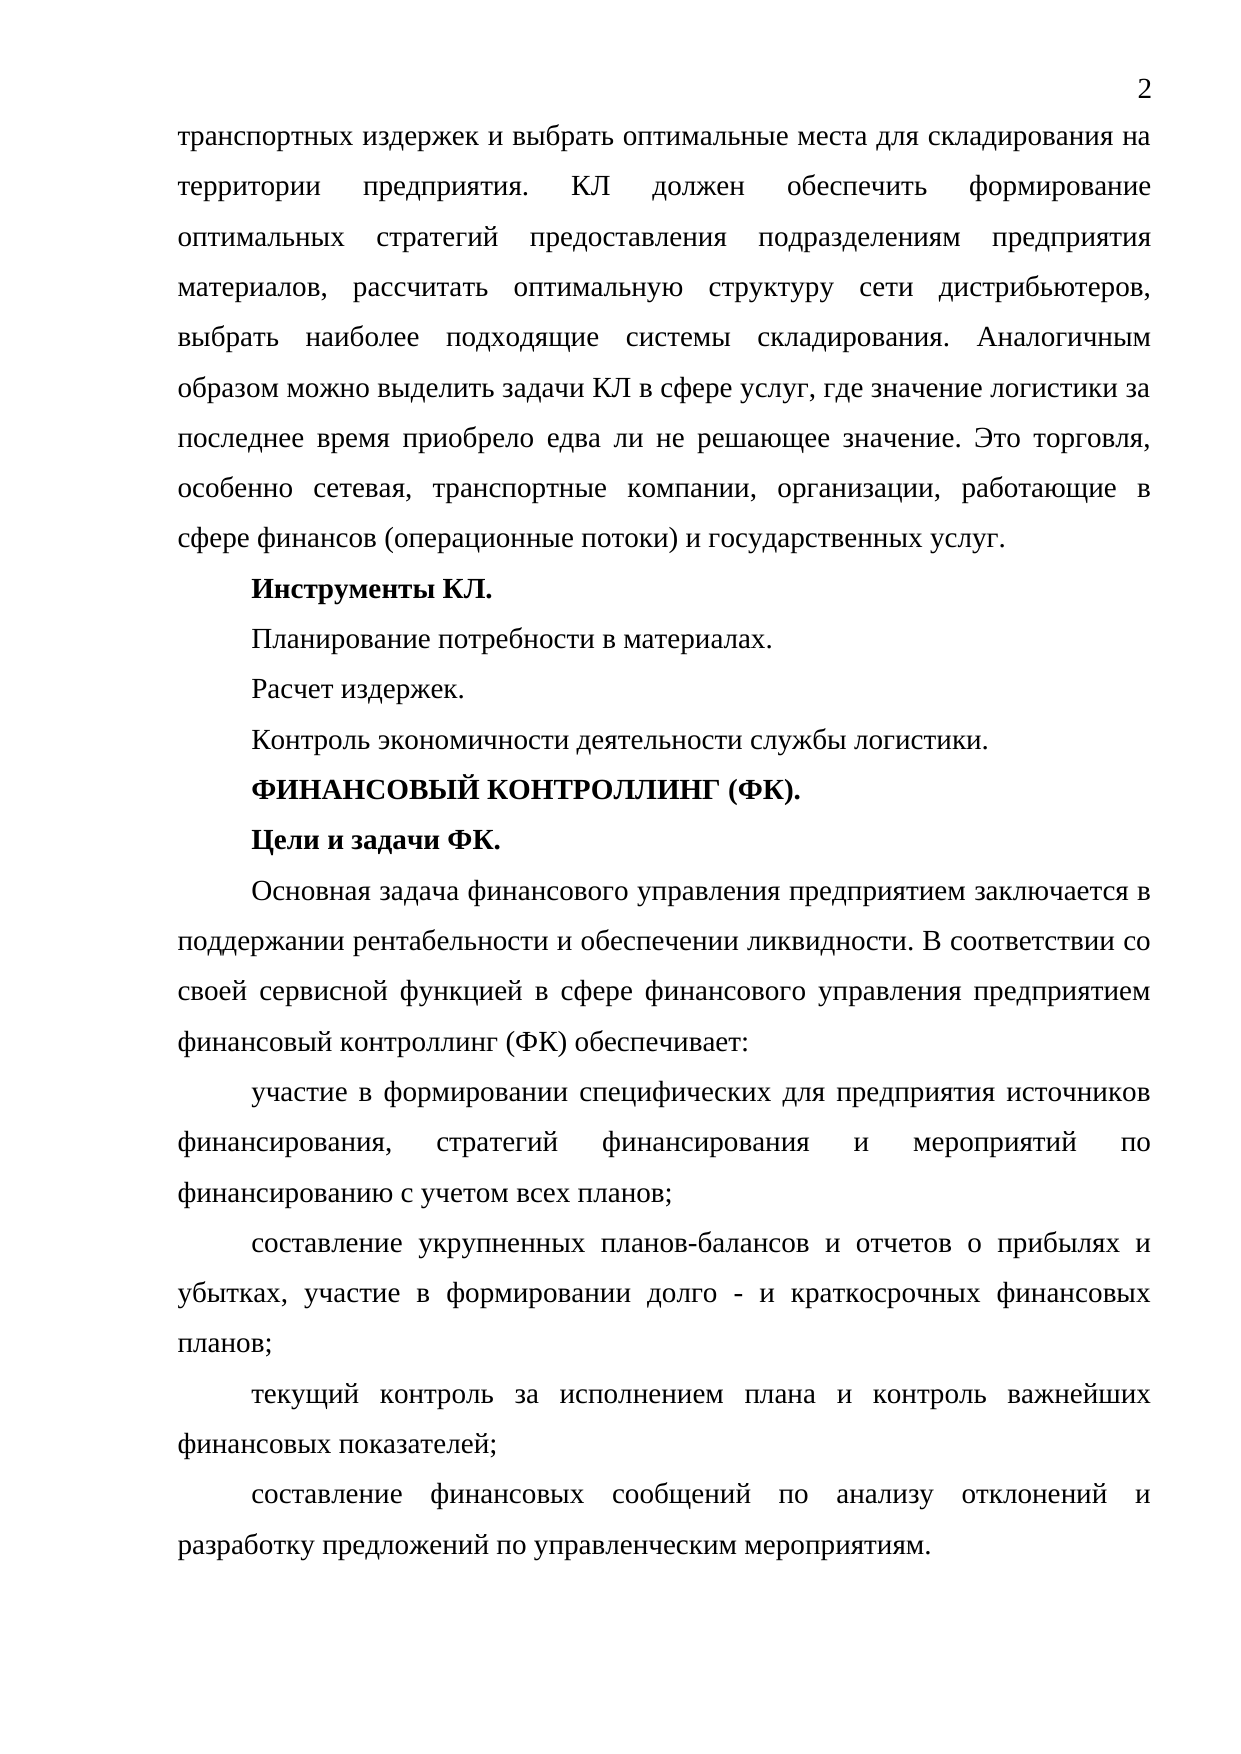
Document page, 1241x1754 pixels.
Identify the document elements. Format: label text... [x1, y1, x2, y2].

text Инструменты КЛ. [177, 571, 1152, 604]
text ФИНАНСОВЫЙ КОНТРОЛЛИНГ (ФК). [177, 772, 1152, 806]
text Основная задача финансового управления предприятием заключается в поддержании рентабельности и обеспечении ликвидности. В соответствии со своей сервисной функцией в сфере финансового управления предприятием финансовый контроллинг (ФК) обеспечивает: [177, 873, 1152, 1057]
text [177, 118, 1152, 554]
text Контроль экономичности деятельности службы логистики. [177, 722, 1152, 755]
text Цели и задачи ФК. [177, 822, 1152, 856]
text Расчет издержек. [177, 672, 1152, 705]
text участие в формировании специфических для предприятия источников финансирования, стратегий финансирования и мероприятий по финансированию с учетом всех планов; [177, 1074, 1152, 1208]
text составление финансовых сообщений по анализу отклонений и разработку предложений по управленческим мероприятиям. [177, 1477, 1152, 1560]
text Планирование потребности в материалах. [177, 621, 1152, 655]
text текущий контроль за исполнением плана и контроль важнейших финансовых показателей; [177, 1376, 1152, 1460]
text составление укрупненных планов-балансов и отчетов о прибылях и убытках, участие в формировании долго - и краткосрочных финансовых планов; [177, 1225, 1152, 1359]
